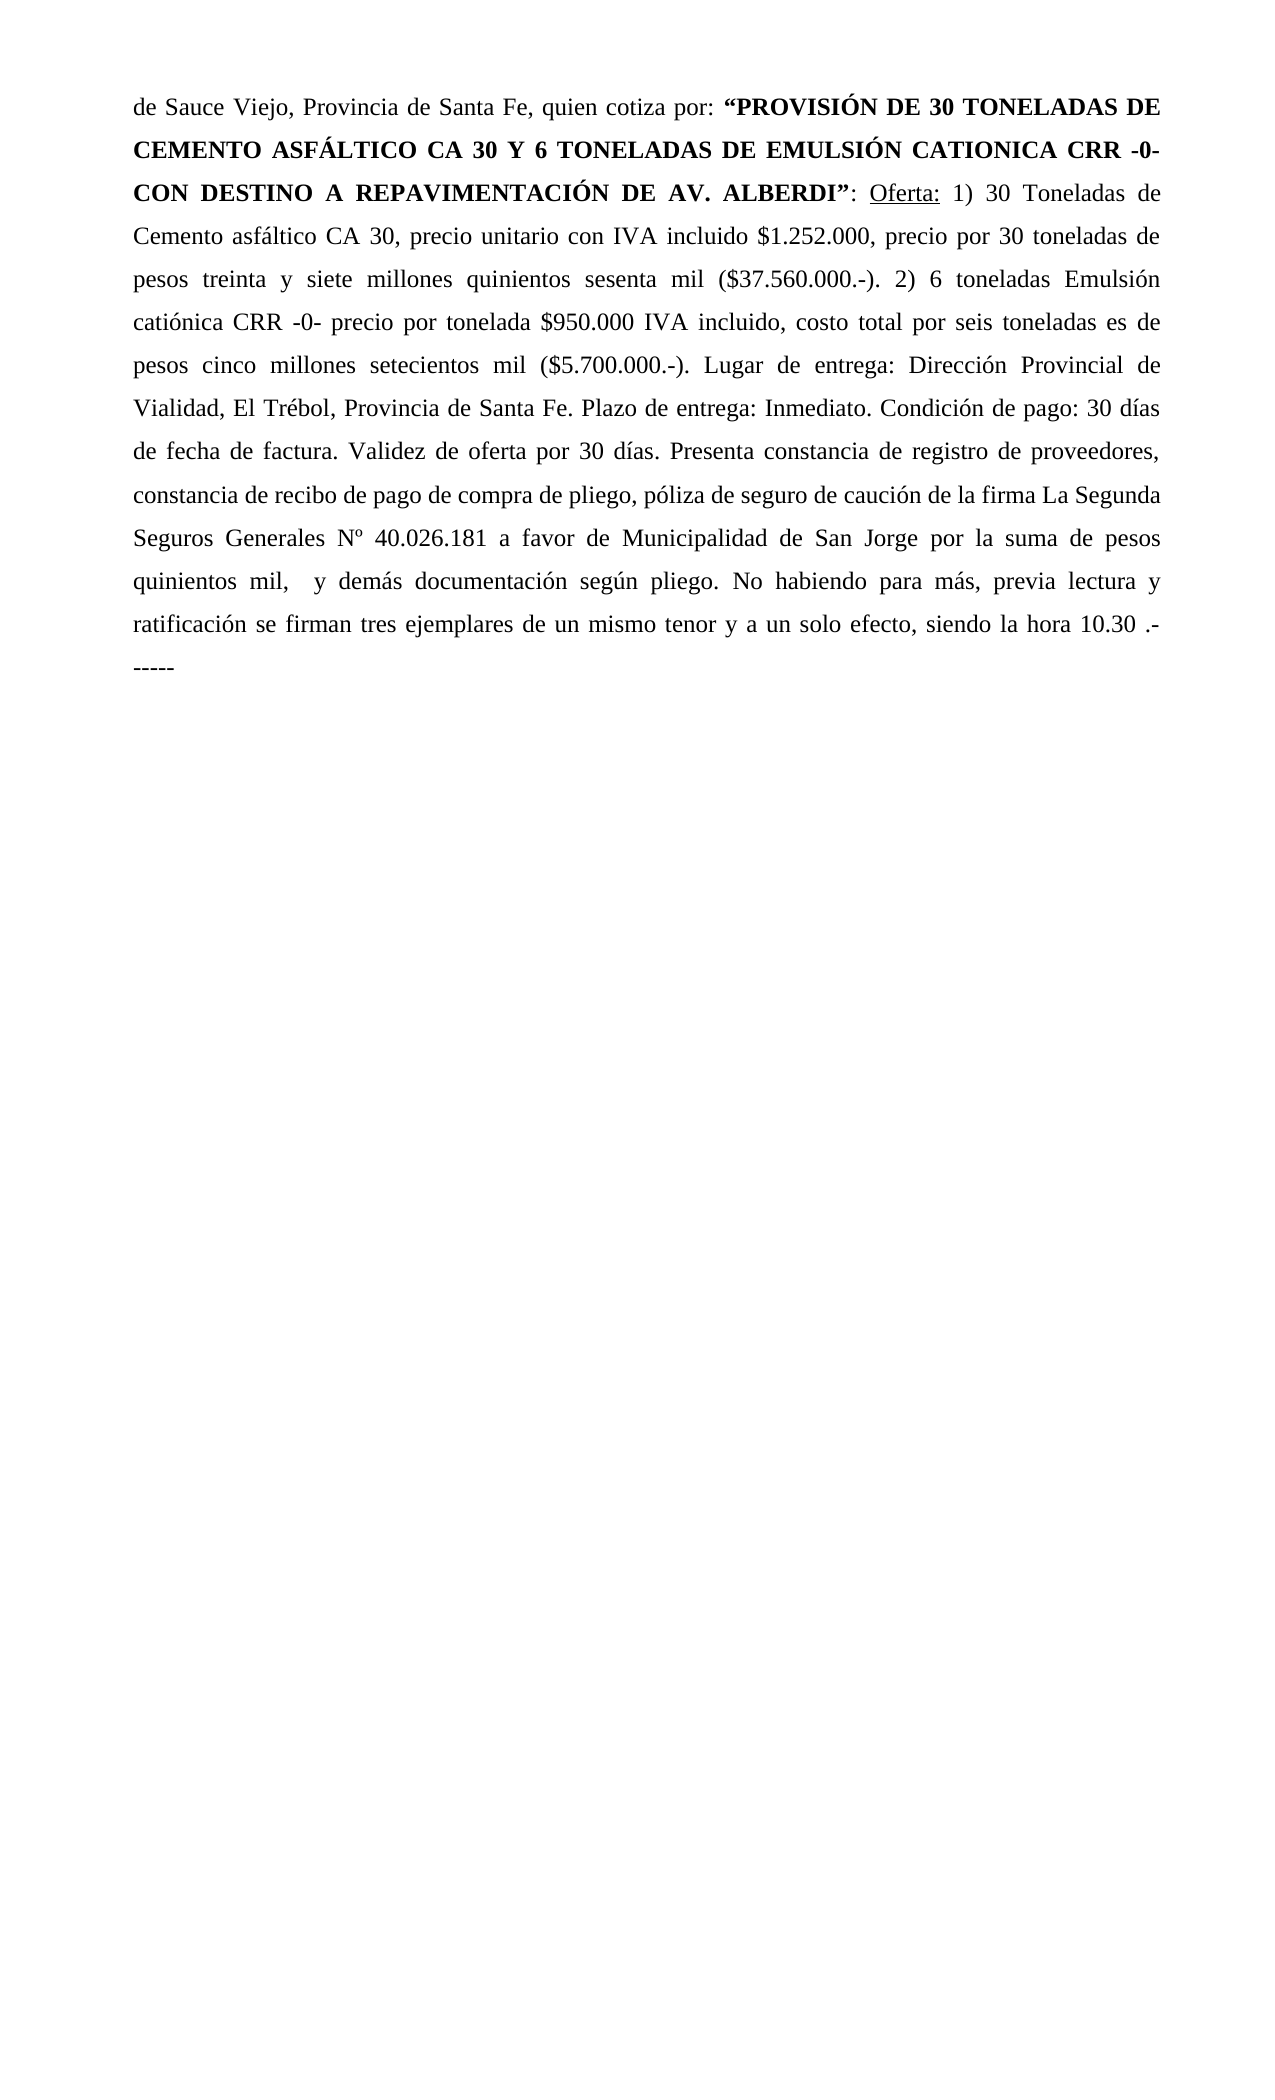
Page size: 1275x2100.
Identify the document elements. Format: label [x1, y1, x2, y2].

text [133, 92, 1162, 681]
